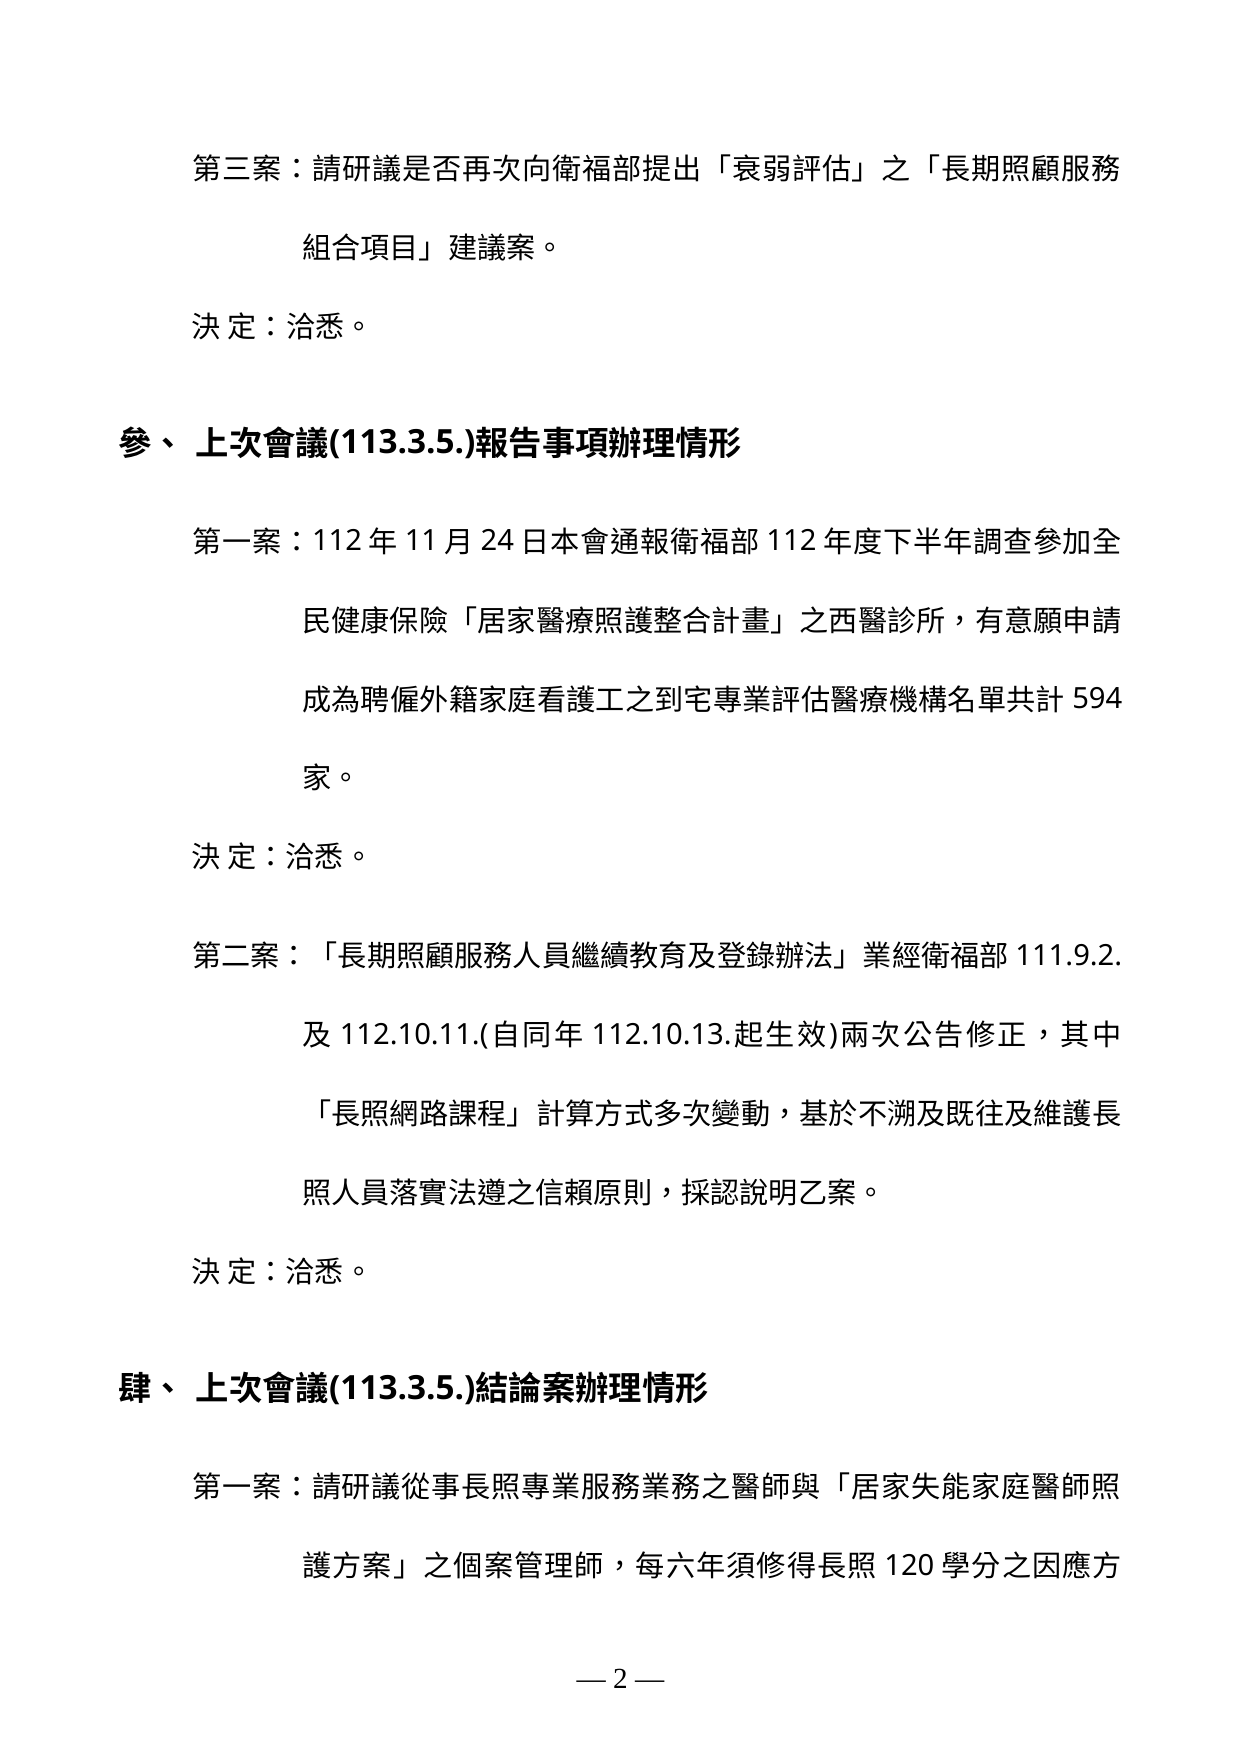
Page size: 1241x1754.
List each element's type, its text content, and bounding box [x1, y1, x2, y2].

text 決 定：洽悉。 [192, 1230, 1122, 1309]
list 上次會議(113.3.5.)報告事項辦理情形 [118, 401, 1122, 480]
text 決 定：洽悉。 [192, 816, 1122, 895]
text 第二案：「長期照顧服務人員繼續教育及登錄辦法」業經衛福部111.9.2.及112.10.11.(自同年112.10.13.起生效)兩次公告修正，其中「長照網路課程」計算方式多次變動，基於不溯及既往及維護長照人員落實法遵之信賴原則，採認說明乙案。 [192, 914, 1122, 1230]
text 決 定：洽悉。 [192, 285, 1122, 364]
text 第三案：請研議是否再次向衛福部提出「衰弱評估」之「長期照顧服務組合項目」建議案。 [192, 127, 1122, 285]
text 第一案：112年11月24日本會通報衛福部112年度下半年調查參加全民健康保險「居家醫療照護整合計畫」之西醫診所，有意願申請成為聘僱外籍家庭看護工之到宅專業評估醫療機構名單共計594家。 [192, 500, 1122, 816]
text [192, 1445, 1122, 1603]
list 上次會議(113.3.5.)結論案辦理情形 [118, 1347, 1122, 1426]
